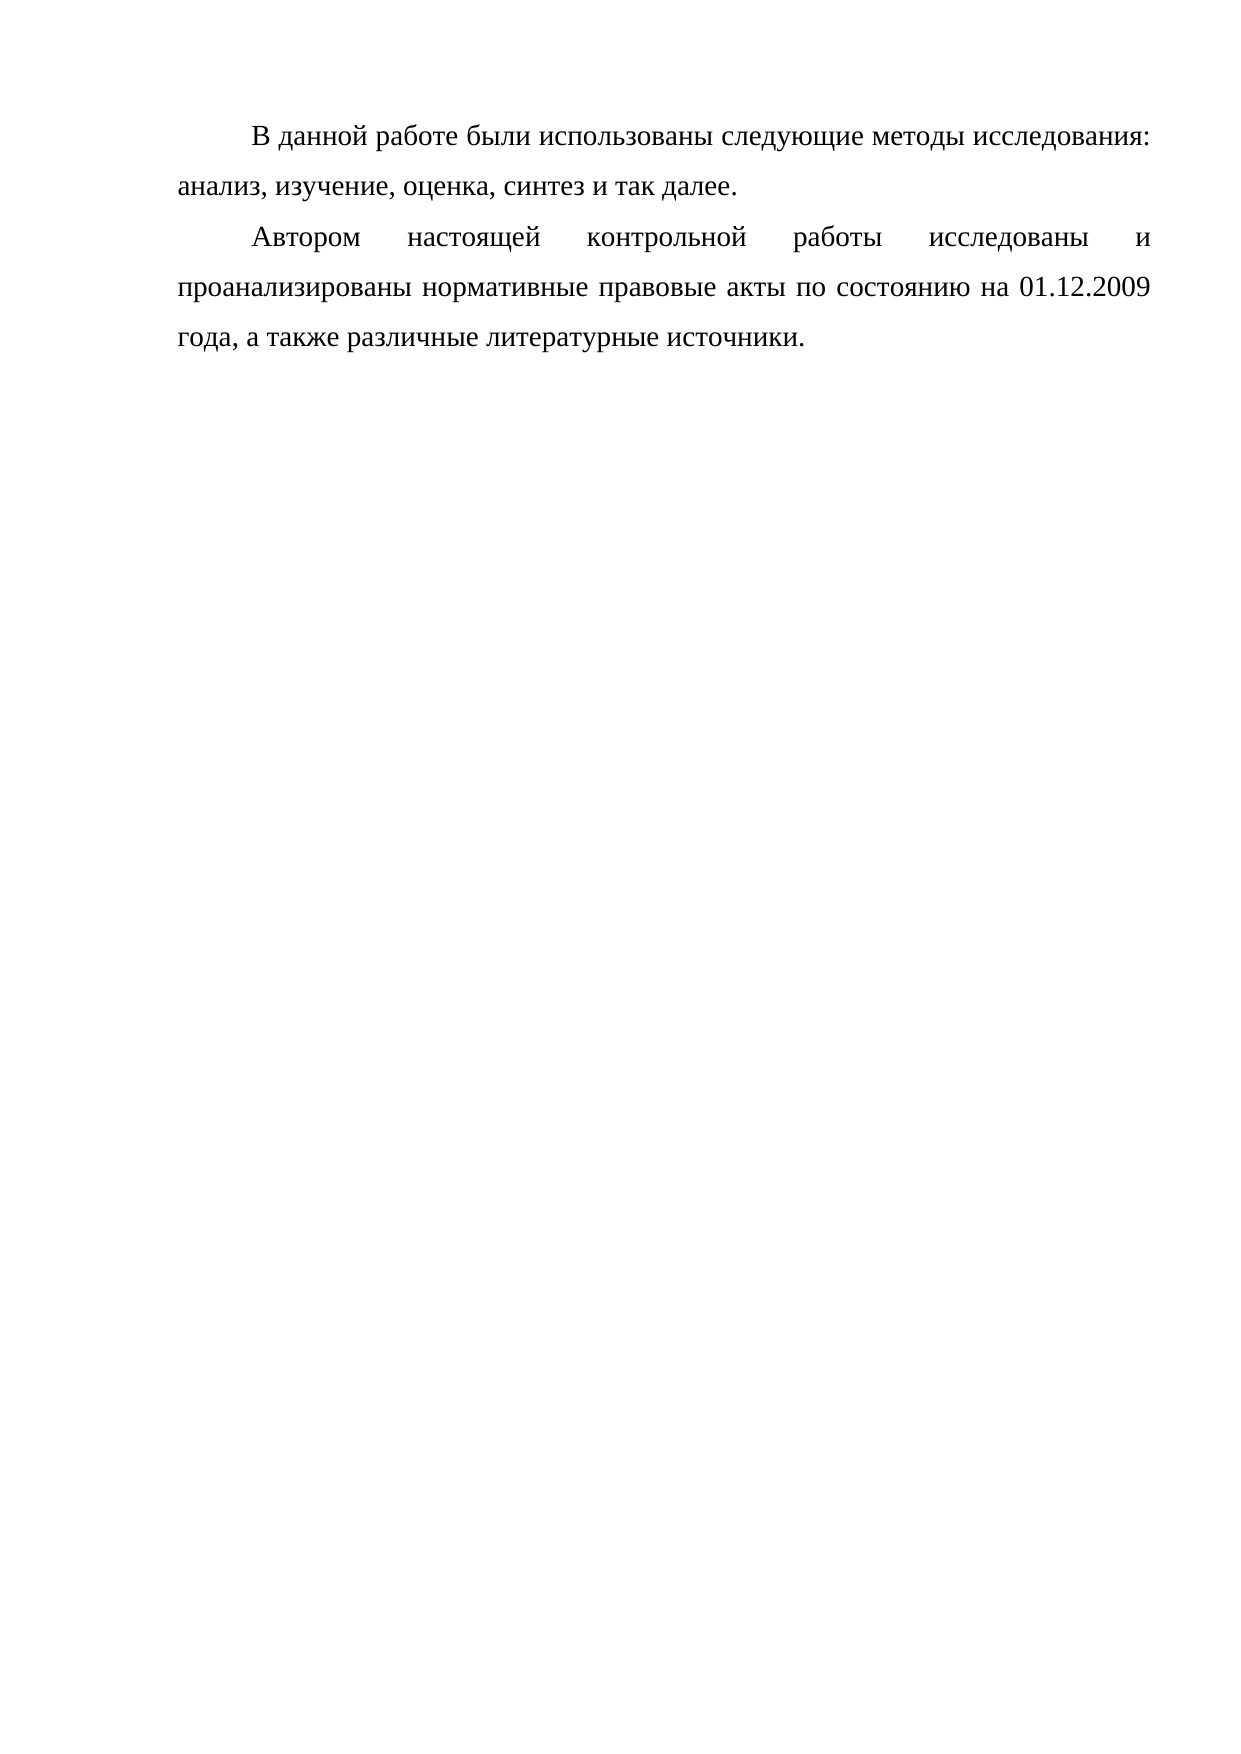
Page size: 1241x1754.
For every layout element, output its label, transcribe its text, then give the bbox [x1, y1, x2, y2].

text Автором настоящей контрольной работы исследованы и проанализированы нормативные правовые акты по состоянию на 01.12.2009 года, а также различные литературные источники. [177, 219, 1152, 353]
text В данной работе были использованы следующие методы исследования: анализ, изучение, оценка, синтез и так далее. [177, 118, 1152, 202]
